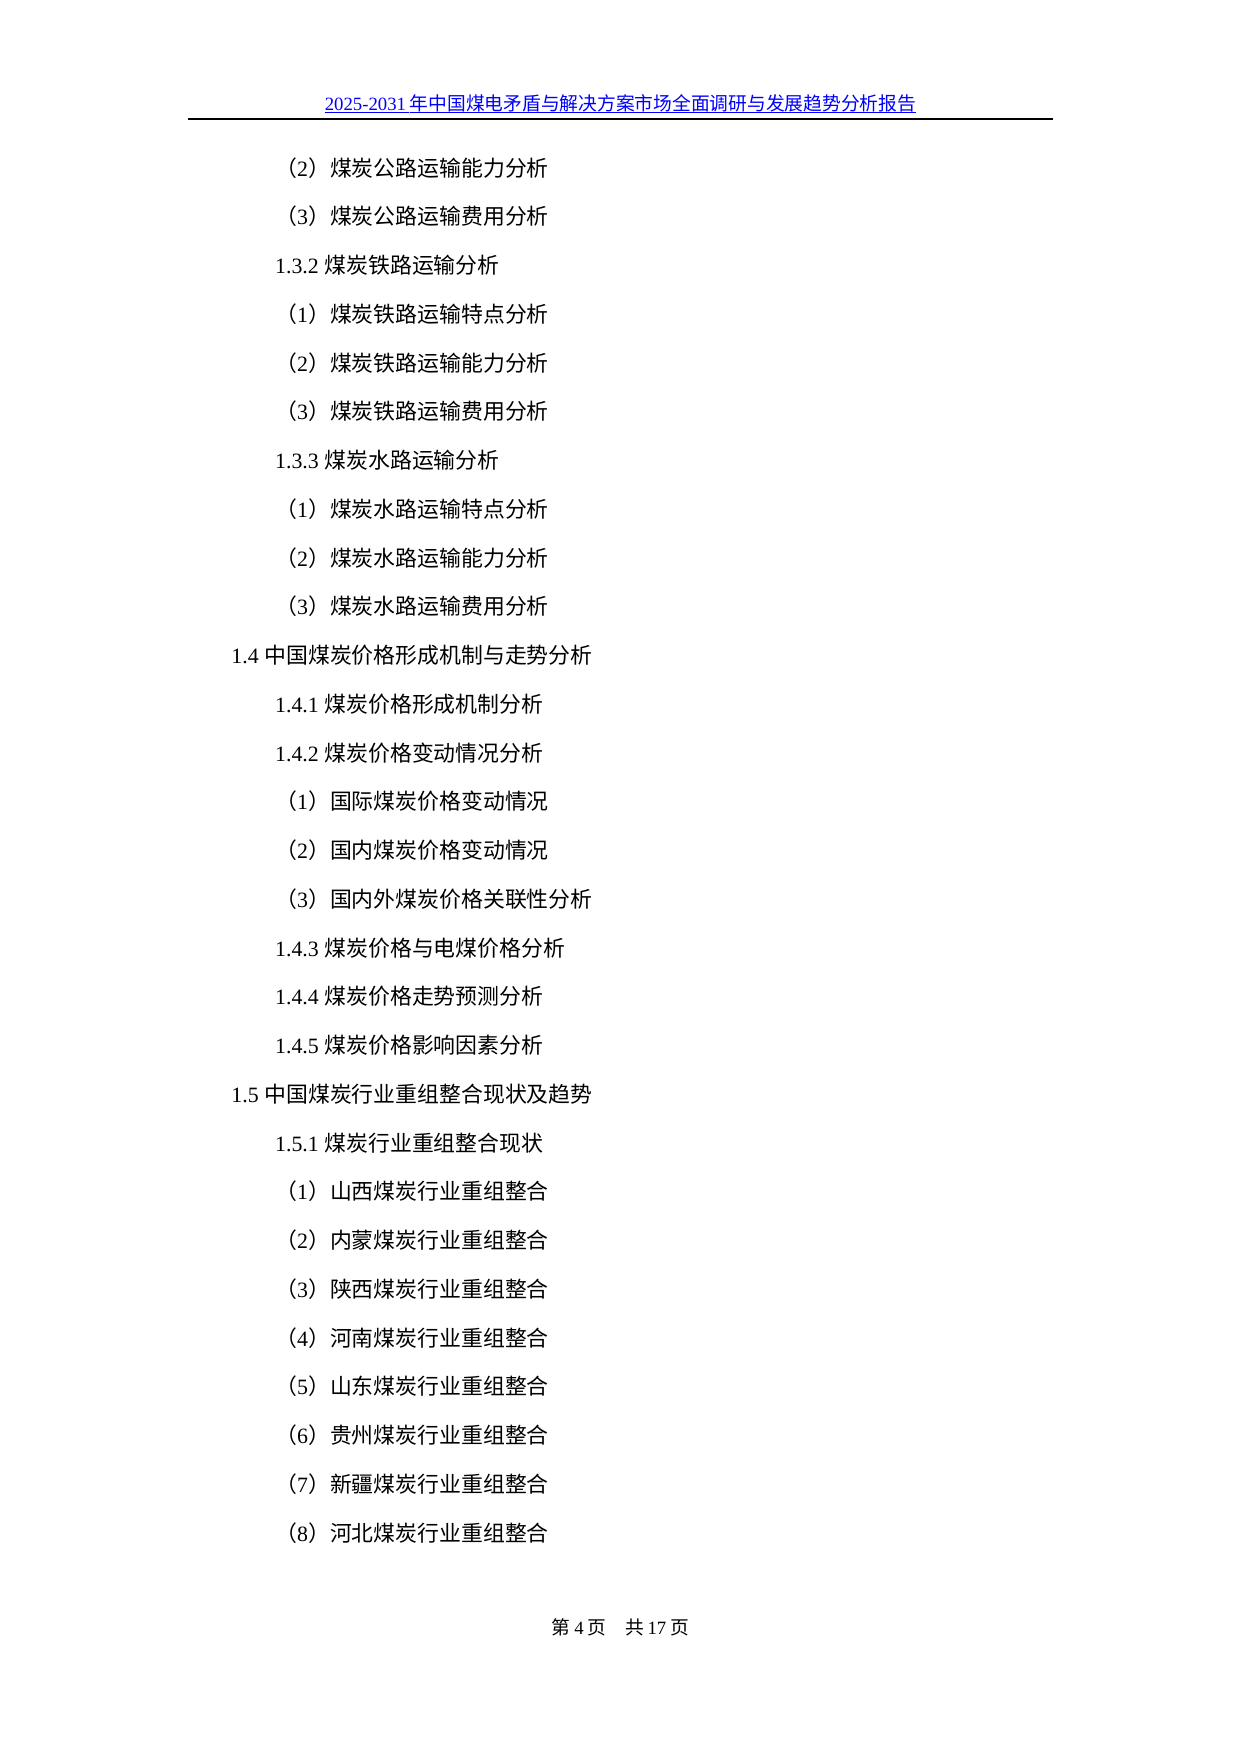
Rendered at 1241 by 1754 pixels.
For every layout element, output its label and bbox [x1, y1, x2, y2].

text [187, 150, 1053, 1548]
